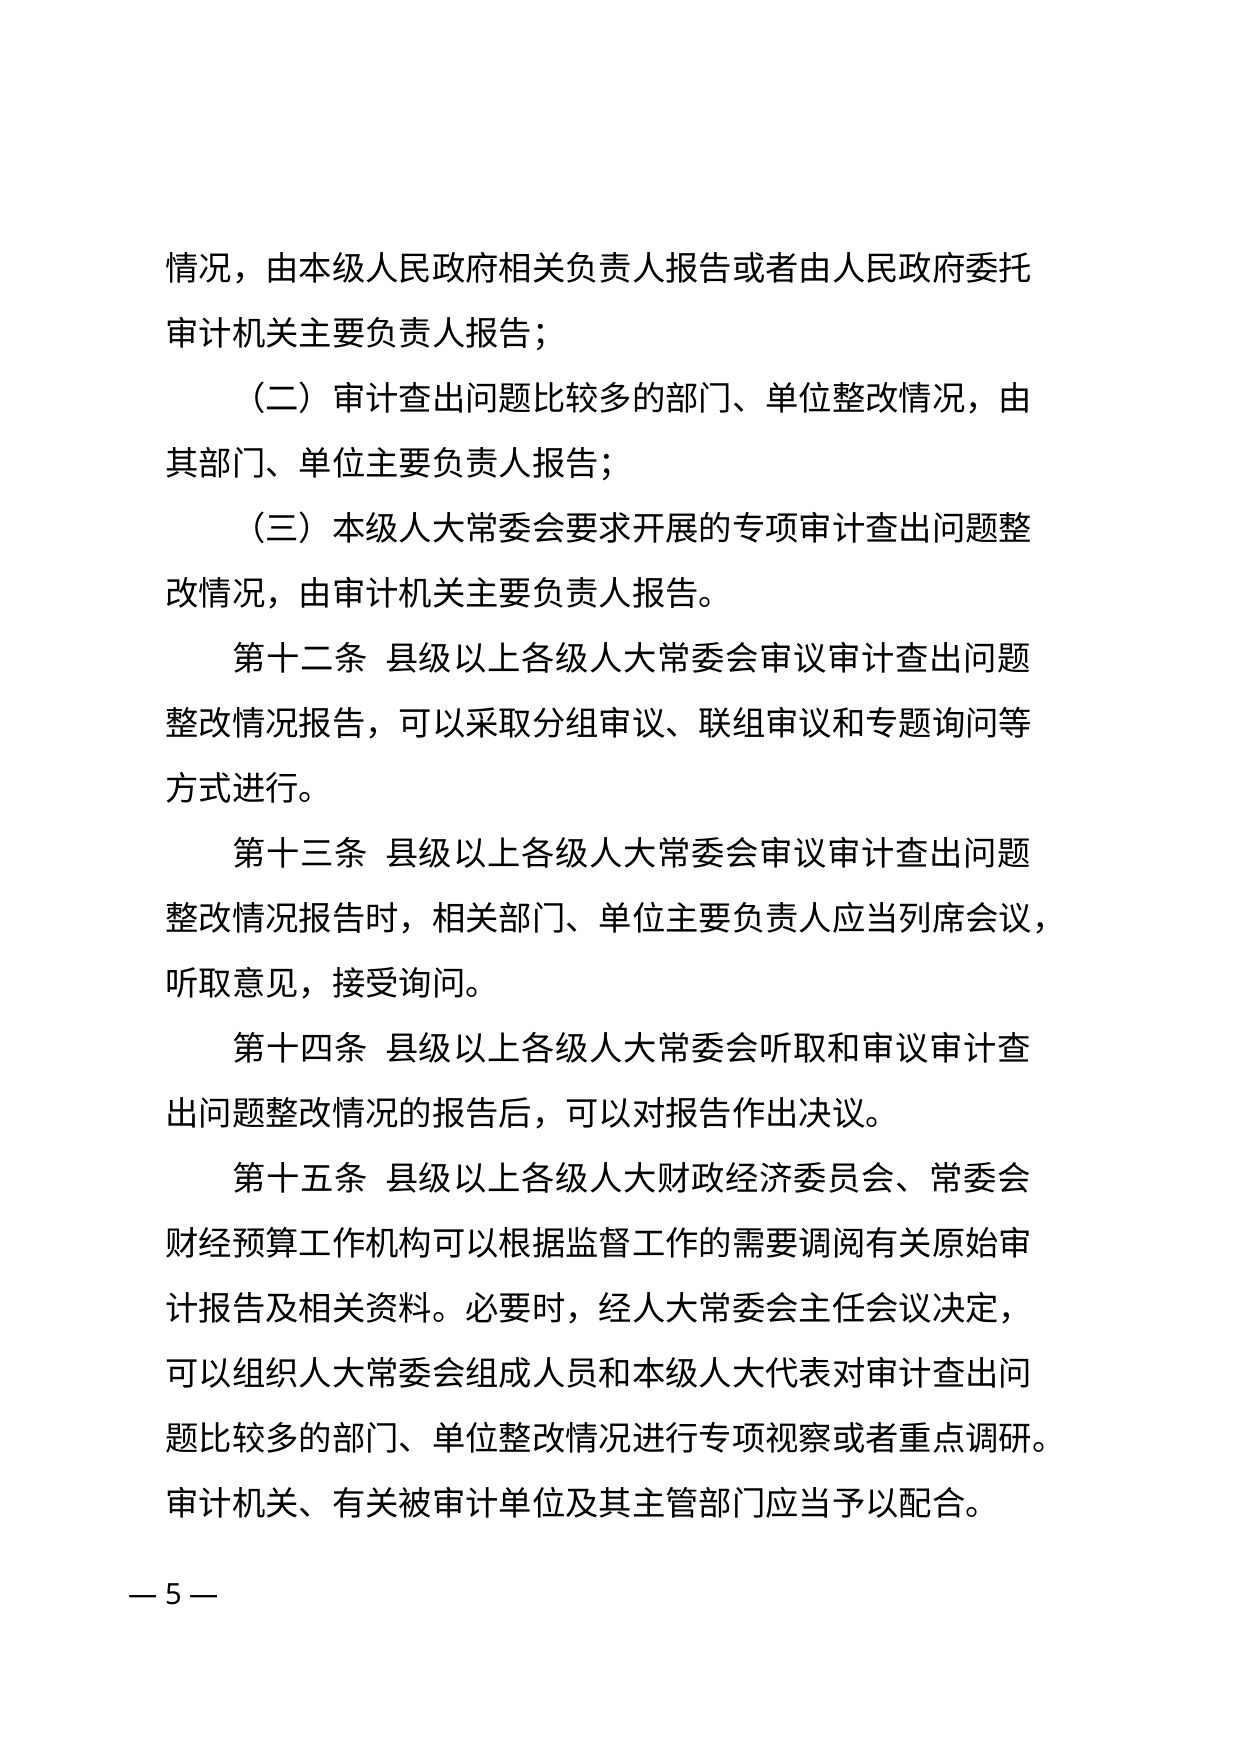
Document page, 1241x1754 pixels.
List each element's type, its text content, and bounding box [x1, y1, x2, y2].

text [165, 233, 1032, 363]
text 第十三条 县级以上各级人大常委会审议审计查出问题整改情况报告时，相关部门、单位主要负责人应当列席会议，听取意见，接受询问。 [165, 818, 1032, 1013]
text （三）本级人大常委会要求开展的专项审计查出问题整改情况，由审计机关主要负责人报告。 [165, 493, 1032, 623]
text 第十四条 县级以上各级人大常委会听取和审议审计查出问题整改情况的报告后，可以对报告作出决议。 [165, 1013, 1032, 1143]
text 第十五条 县级以上各级人大财政经济委员会、常委会财经预算工作机构可以根据监督工作的需要调阅有关原始审计报告及相关资料。必要时，经人大常委会主任会议决定，可以组织人大常委会组成人员和本级人大代表对审计查出问题比较多的部门、单位整改情况进行专项视察或者重点调研。审计机关、有关被审计单位及其主管部门应当予以配合。 [165, 1143, 1032, 1533]
text （二）审计查出问题比较多的部门、单位整改情况，由其部门、单位主要负责人报告； [165, 363, 1032, 493]
text 第十二条 县级以上各级人大常委会审议审计查出问题整改情况报告，可以采取分组审议、联组审议和专题询问等方式进行。 [165, 623, 1032, 818]
